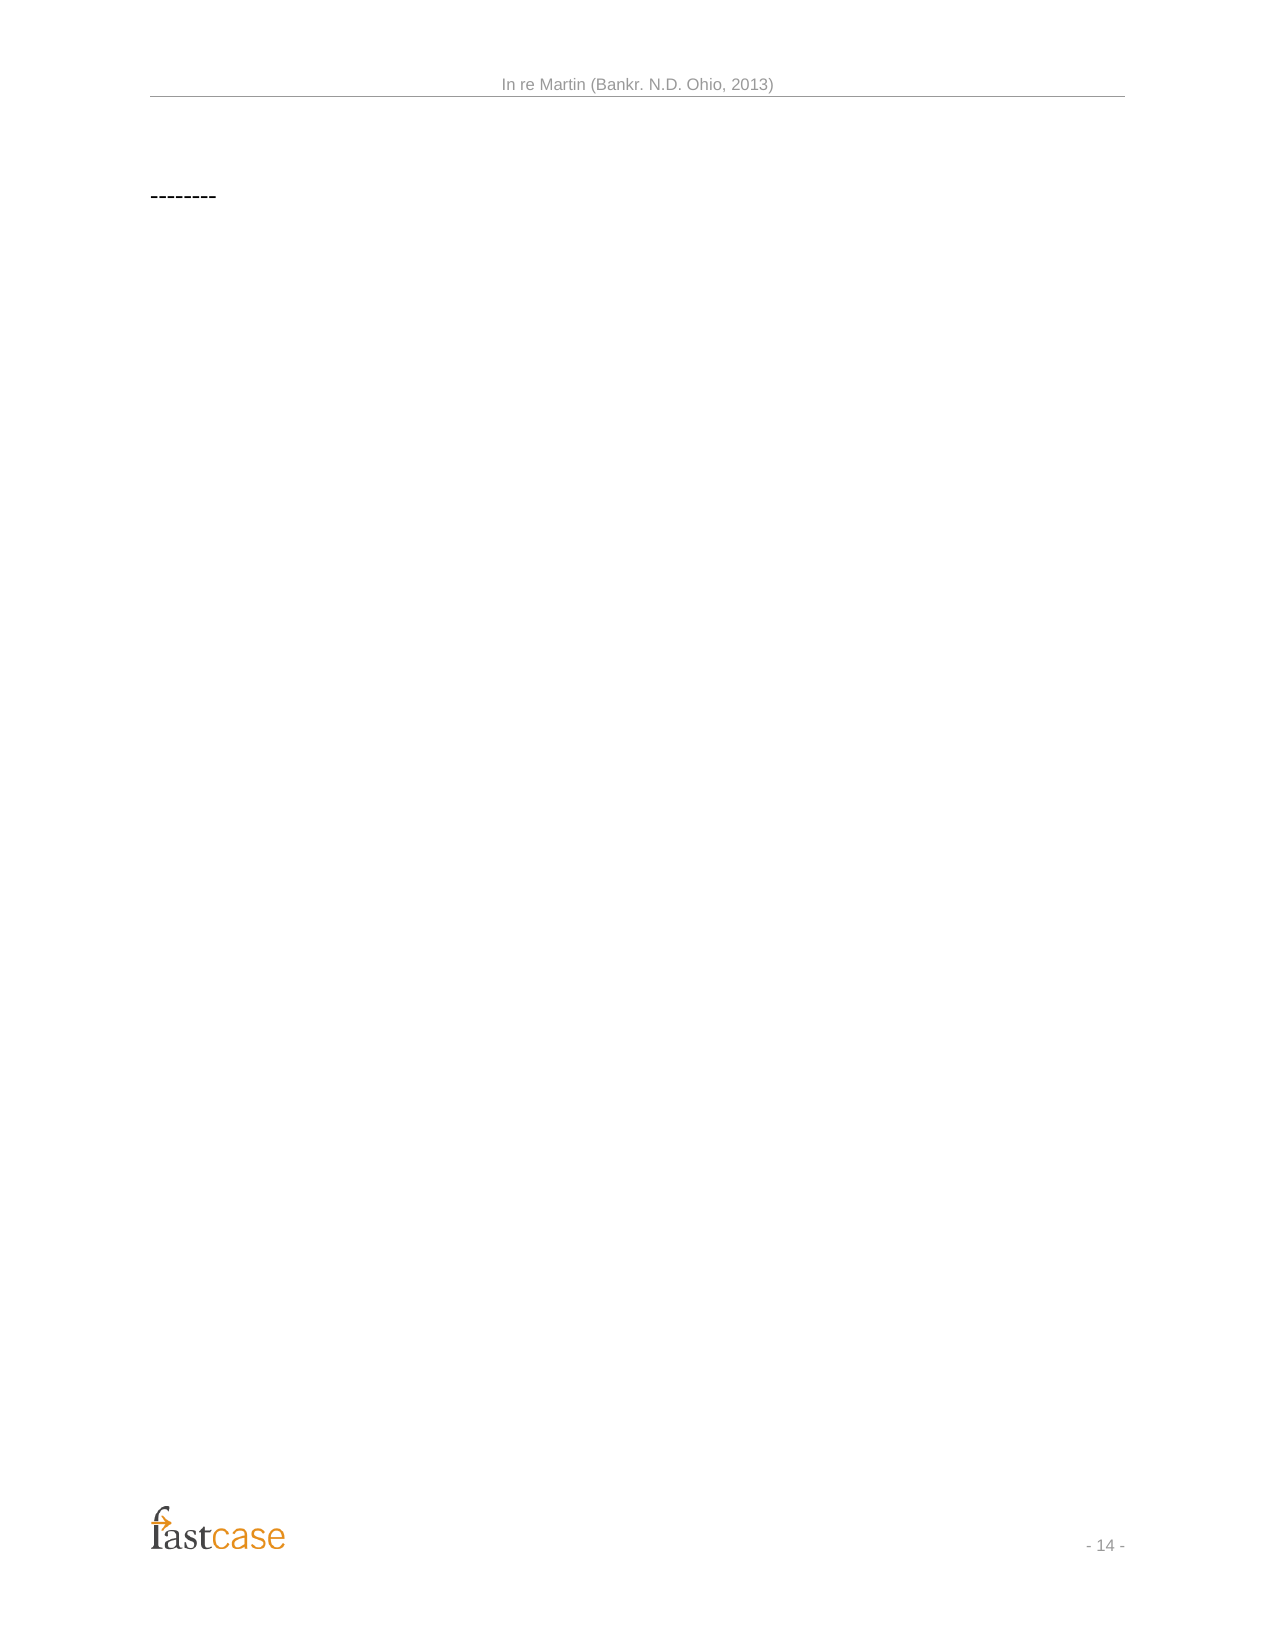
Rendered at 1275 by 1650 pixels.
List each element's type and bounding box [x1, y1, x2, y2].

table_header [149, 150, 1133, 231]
picture [150, 1487, 292, 1552]
